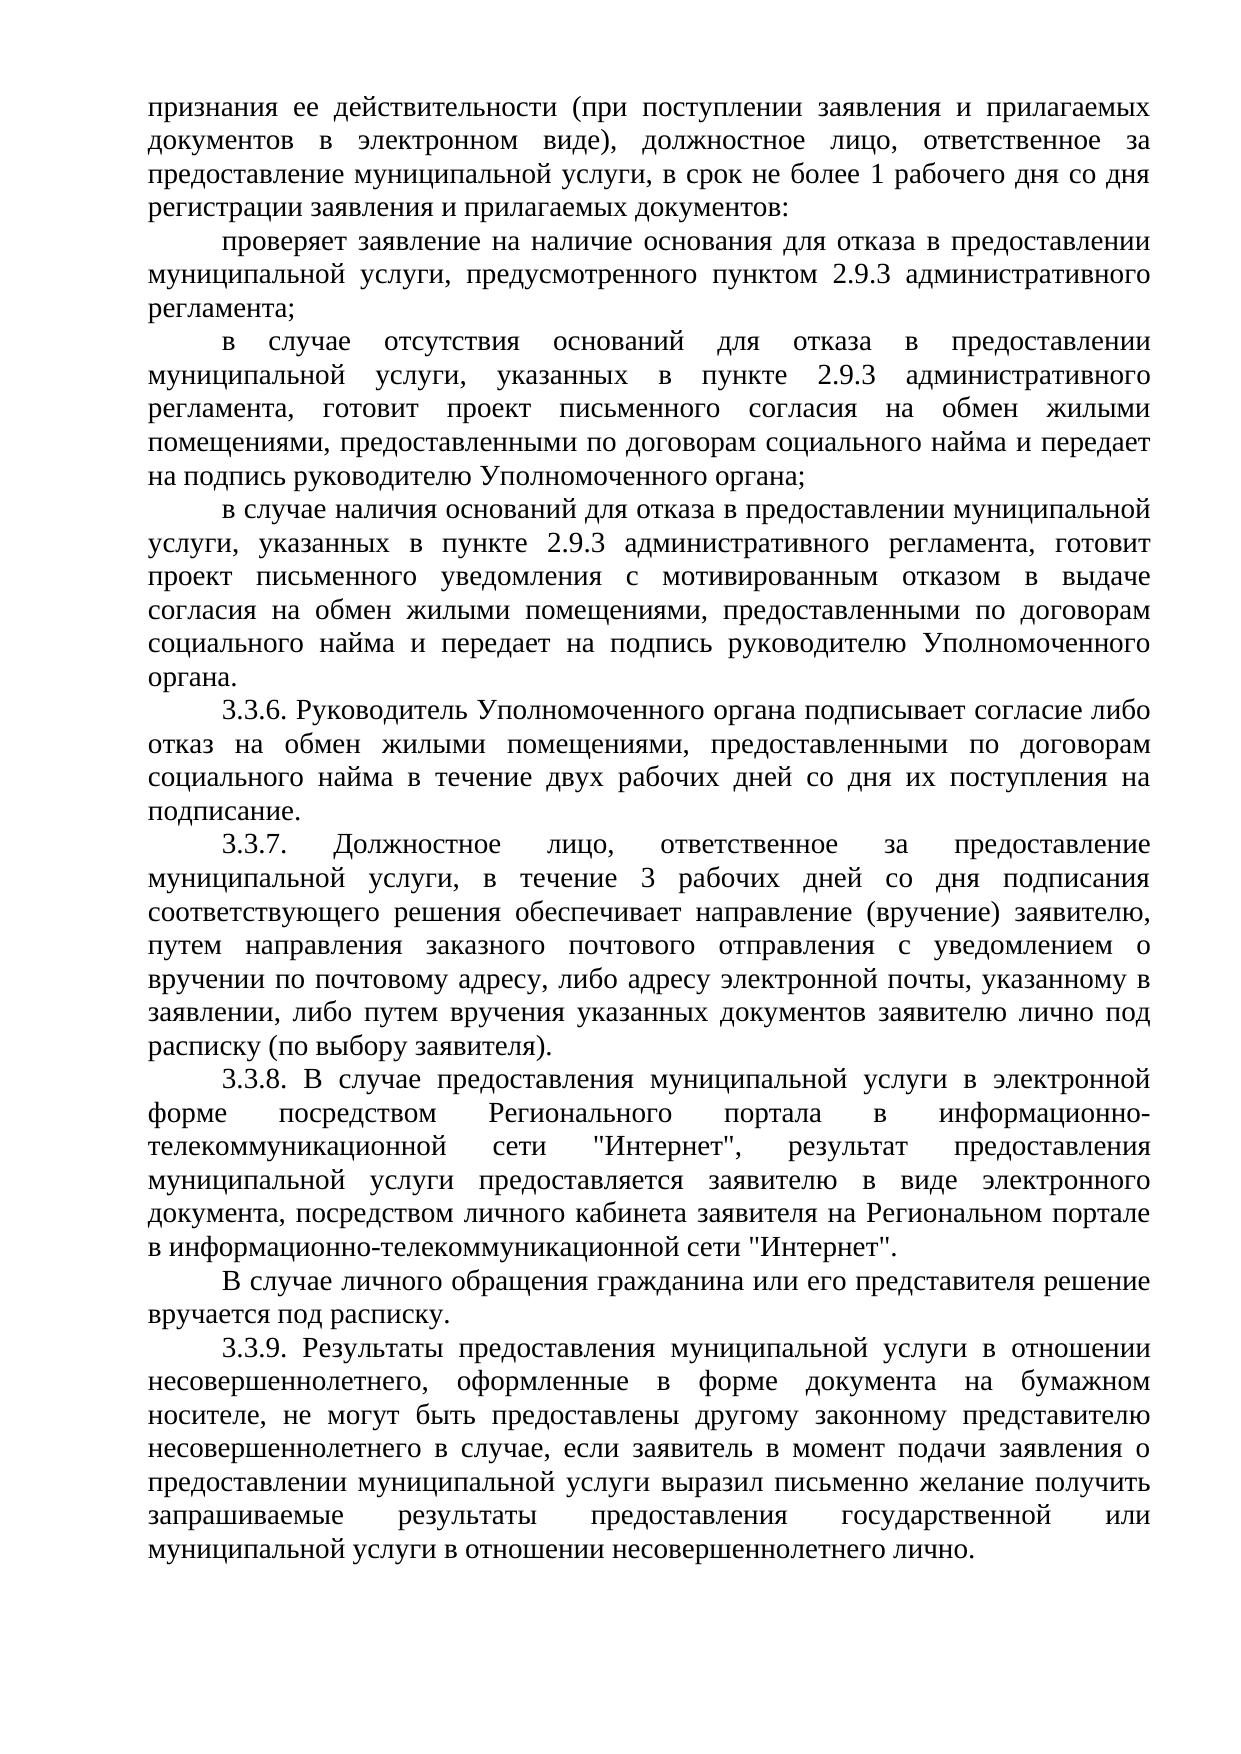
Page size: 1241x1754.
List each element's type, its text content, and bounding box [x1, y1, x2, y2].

text 3.3.7. Должностное лицо, ответственное за предоставление муниципальной услуги, в течение 3 рабочих дней со дня подписания соответствующего решения обеспечивает направление (вручение) заявителю, путем направления заказного почтового отправления с уведомлением о вручении по почтовому адресу, либо адресу электронной почты, указанному в заявлении, либо путем вручения указанных документов заявителю лично под расписку (по выбору заявителя). [148, 827, 1152, 1061]
text проверяет заявление на наличие основания для отказа в предоставлении муниципальной услуги, предусмотренного пунктом 2.9.3 административного регламента; [148, 223, 1152, 323]
text в случае отсутствия оснований для отказа в предоставлении муниципальной услуги, указанных в пункте 2.9.3 административного регламента, готовит проект письменного согласия на обмен жилыми помещениями, предоставленными по договорам социального найма и передает на подпись руководителю Уполномоченного органа; [148, 323, 1152, 491]
text в случае наличия оснований для отказа в предоставлении муниципальной услуги, указанных в пункте 2.9.3 административного регламента, готовит проект письменного уведомления с мотивированным отказом в выдаче согласия на обмен жилыми помещениями, предоставленными по договорам социального найма и передает на подпись руководителю Уполномоченного органа. [148, 491, 1152, 692]
text 3.3.9. Результаты предоставления муниципальной услуги в отношении несовершеннолетнего, оформленные в форме документа на бумажном носителе, не могут быть предоставлены другому законному представителю несовершеннолетнего в случае, если заявитель в момент подачи заявления о предоставлении муниципальной услуги выразил письменно желание получить запрашиваемые результаты предоставления государственной или муниципальной услуги в отношении несовершеннолетнего лично. [148, 1330, 1152, 1564]
text 3.3.6. Руководитель Уполномоченного органа подписывает согласие либо отказ на обмен жилыми помещениями, предоставленными по договорам социального найма в течение двух рабочих дней со дня их поступления на подписание. [148, 692, 1152, 827]
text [148, 89, 1152, 223]
text 3.3.8. В случае предоставления муниципальной услуги в электронной форме посредством Регионального портала в информационно-телекоммуникационной сети "Интернет", результат предоставления муниципальной услуги предоставляется заявителю в виде электронного документа, посредством личного кабинета заявителя на Региональном портале в информационно-телекоммуникационной сети "Интернет". [148, 1061, 1152, 1263]
text В случае личного обращения гражданина или его представителя решение вручается под расписку. [148, 1263, 1152, 1330]
